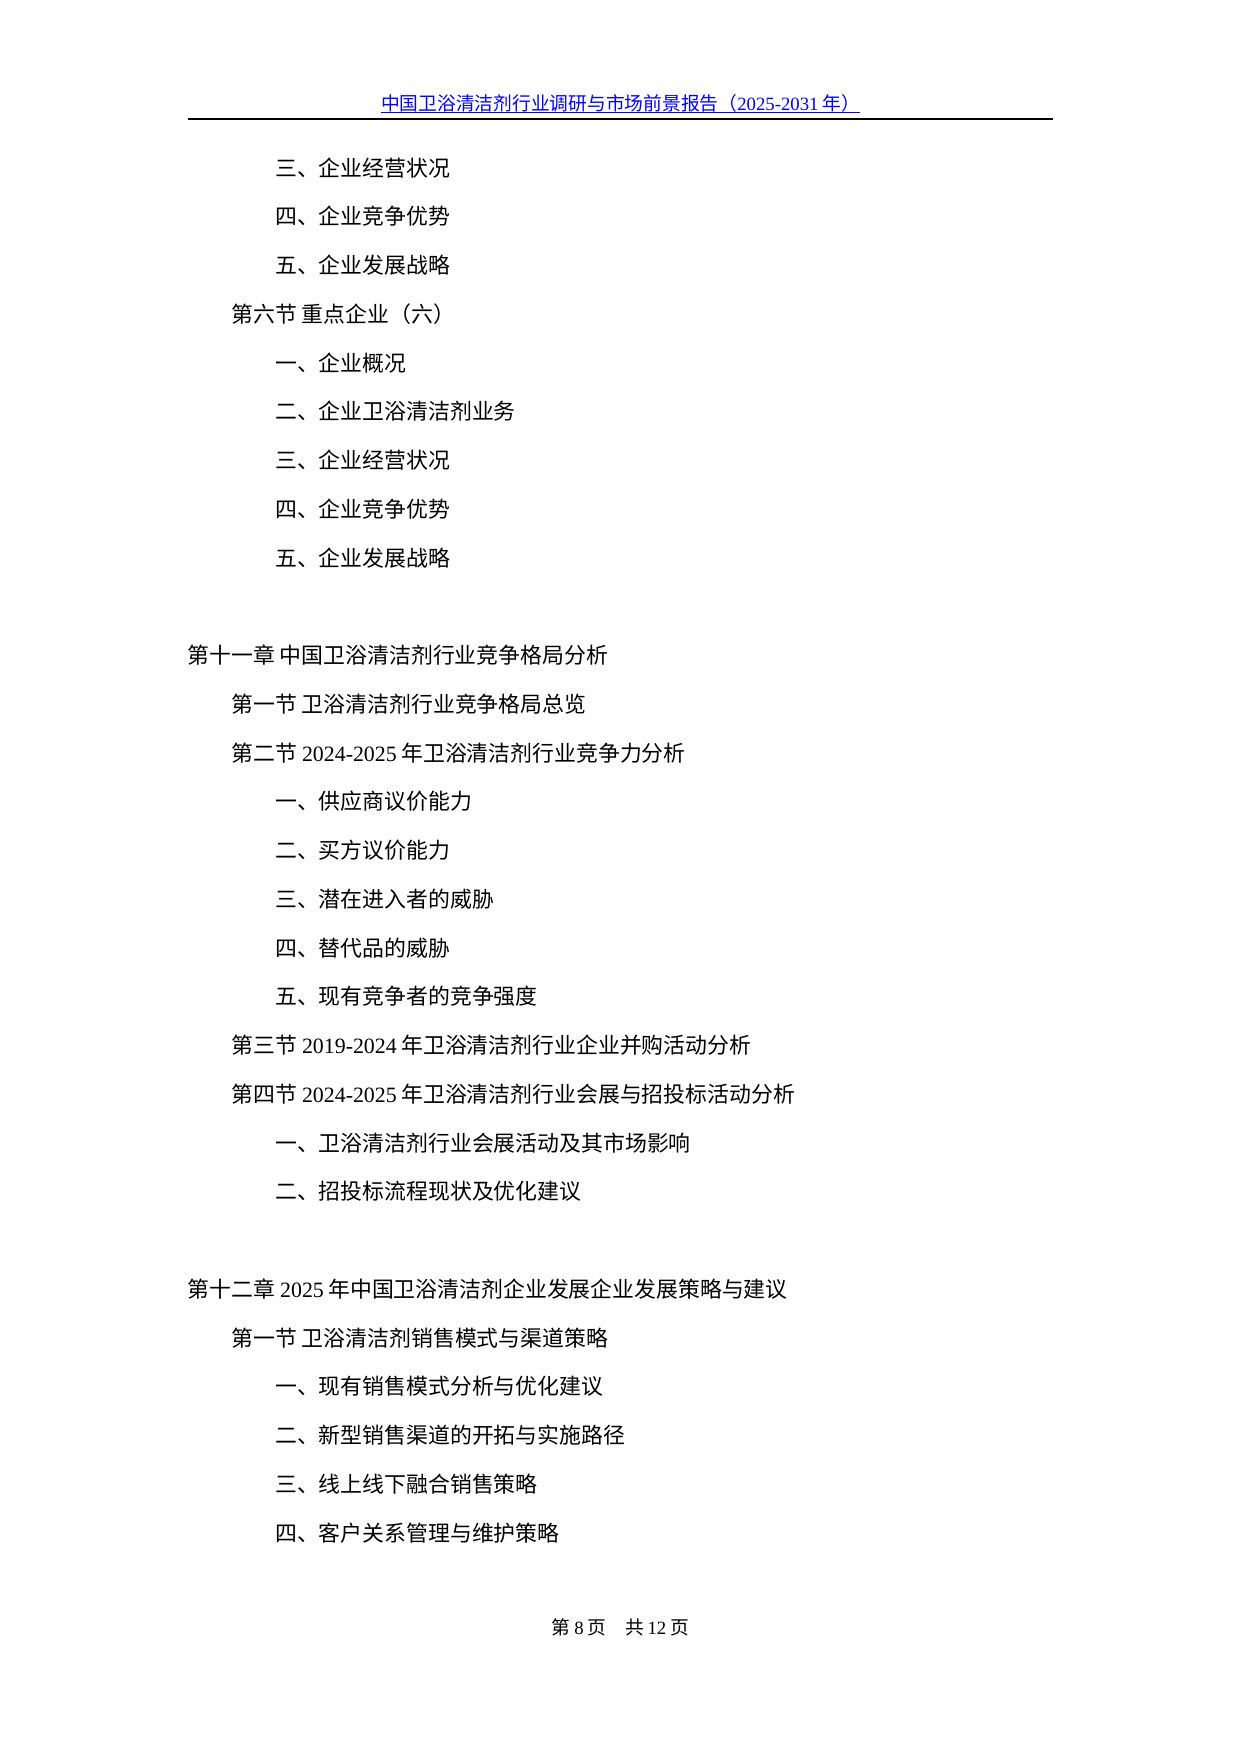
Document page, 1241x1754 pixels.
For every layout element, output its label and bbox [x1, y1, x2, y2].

text [187, 150, 1053, 1548]
